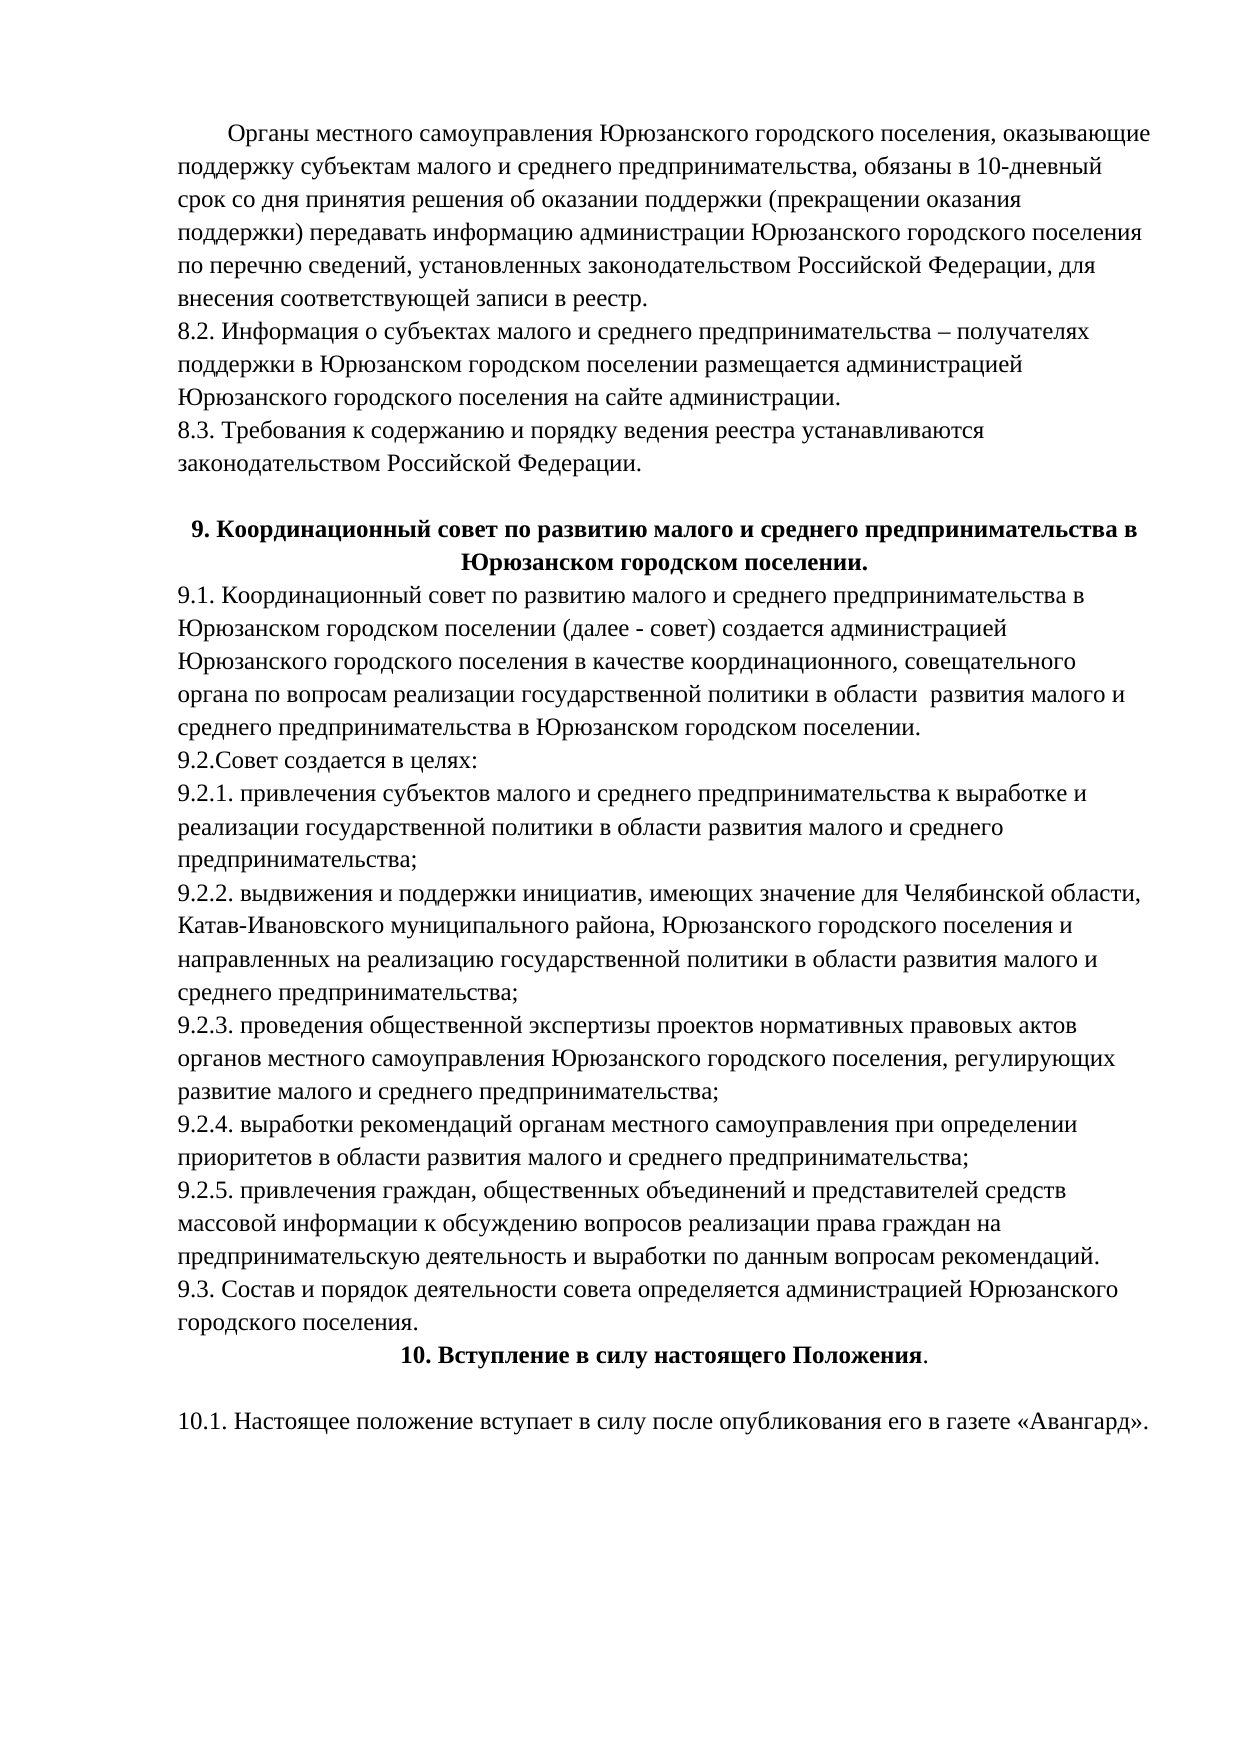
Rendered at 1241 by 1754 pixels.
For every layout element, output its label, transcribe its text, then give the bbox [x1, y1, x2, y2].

text 9.2.3. проведения общественной экспертизы проектов нормативных правовых актов органов местного самоуправления Юрюзанского городского поселения, регулирующих развитие малого и среднего предпринимательства; [177, 1010, 1152, 1104]
text 9.1. Координационный совет по развитию малого и среднего предпринимательства в Юрюзанском городском поселении (далее - совет) создается администрацией Юрюзанского городского поселения в качестве координационного, совещательного органа по вопросам реализации государственной политики в области развития малого и среднего предпринимательства в Юрюзанском городском поселении. [177, 580, 1152, 741]
text 9.2.4. выработки рекомендаций органам местного самоуправления при определении приоритетов в области развития малого и среднего предпринимательства; [177, 1109, 1152, 1171]
text 9.2.1. привлечения субъектов малого и среднего предпринимательства к выработке и реализации государственной политики в области развития малого и среднего предпринимательства; [177, 778, 1152, 873]
text 10. Вступление в силу настоящего Положения. [177, 1340, 1152, 1369]
text 10.1. Настоящее положение вступает в силу после опубликования его в газете «Авангард». [177, 1406, 1152, 1435]
text 8.2. Информация о субъектах малого и среднего предпринимательства – получателях поддержки в Юрюзанском городском поселении размещается администрацией Юрюзанского городского поселения на сайте администрации. [177, 316, 1152, 411]
text 9.2.Совет создается в целях: [177, 746, 1152, 774]
text 8.3. Требования к содержанию и порядку ведения реестра устанавливаются законодательством Российской Федерации. [177, 415, 1152, 477]
text 9. Координационный совет по развитию малого и среднего предпринимательства в Юрюзанском городском поселении. [177, 514, 1152, 576]
text 9.2.5. привлечения граждан, общественных объединений и представителей средств массовой информации к обсуждению вопросов реализации права граждан на предпринимательскую деятельность и выработки по данным вопросам рекомендаций. [177, 1175, 1152, 1269]
text 9.3. Состав и порядок деятельности совета определяется администрацией Юрюзанского городского поселения. [177, 1274, 1152, 1336]
text 9.2.2. выдвижения и поддержки инициатив, имеющих значение для Челябинской области, Катав-Ивановского муниципального района, Юрюзанского городского поселения и направленных на реализацию государственной политики в области развития малого и среднего предпринимательства; [177, 878, 1152, 1005]
text Органы местного самоуправления Юрюзанского городского поселения, оказывающие поддержку субъектам малого и среднего предпринимательства, обязаны в 10-дневный срок со дня принятия решения об оказании поддержки (прекращении оказания поддержки) передавать информацию администрации Юрюзанского городского поселения по перечню сведений, установленных законодательством Российской Федерации, для внесения соответствующей записи в реестр. [177, 118, 1152, 312]
